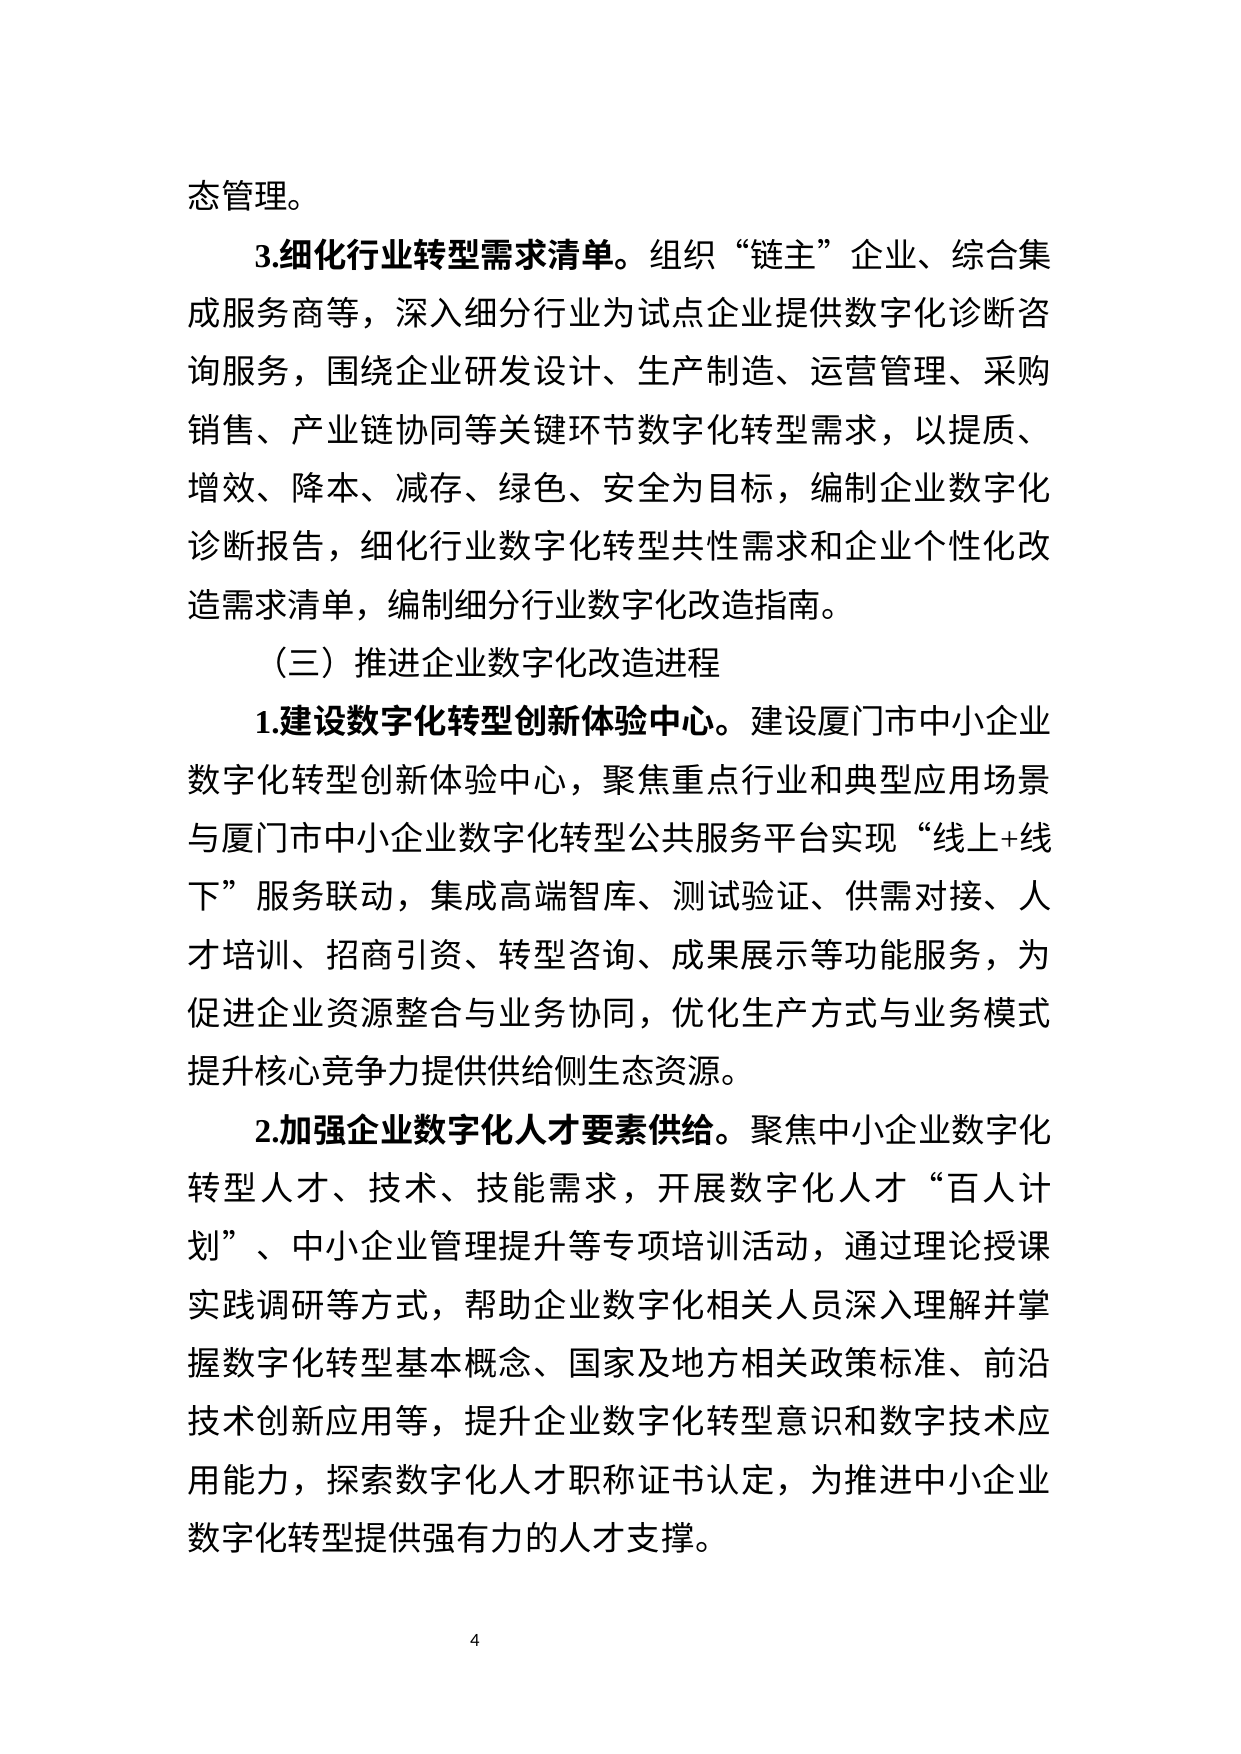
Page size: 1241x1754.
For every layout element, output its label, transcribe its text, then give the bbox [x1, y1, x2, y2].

text 1.建设数字化转型创新体验中心。建设厦门市中小企业数字化转型创新体验中心，聚焦重点行业和典型应用场景，与厦门市中小企业数字化转型公共服务平台实现“线上+线下”服务联动，集成高端智库、测试验证、供需对接、人才培训、招商引资、转型咨询、成果展示等功能服务，为促进企业资源整合与业务协同，优化生产方式与业务模式，提升核心竞争力提供供给侧生态资源。 [187, 687, 1053, 1095]
text 3.细化行业转型需求清单。组织“链主”企业、综合集成服务商等，深入细分行业为试点企业提供数字化诊断咨询服务，围绕企业研发设计、生产制造、运营管理、采购销售、产业链协同等关键环节数字化转型需求，以提质、增效、降本、减存、绿色、安全为目标，编制企业数字化诊断报告，细化行业数字化转型共性需求和企业个性化改造需求清单，编制细分行业数字化改造指南。 [187, 220, 1053, 629]
text （三）推进企业数字化改造进程 [187, 629, 1053, 687]
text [187, 162, 1053, 220]
text 2.加强企业数字化人才要素供给。聚焦中小企业数字化转型人才、技术、技能需求，开展数字化人才“百人计划”、中小企业管理提升等专项培训活动，通过理论授课、实践调研等方式，帮助企业数字化相关人员深入理解并掌握数字化转型基本概念、国家及地方相关政策标准、前沿技术创新应用等，提升企业数字化转型意识和数字技术应用能力，探索数字化人才职称证书认定，为推进中小企业数字化转型提供强有力的人才支撑。 [187, 1095, 1053, 1562]
